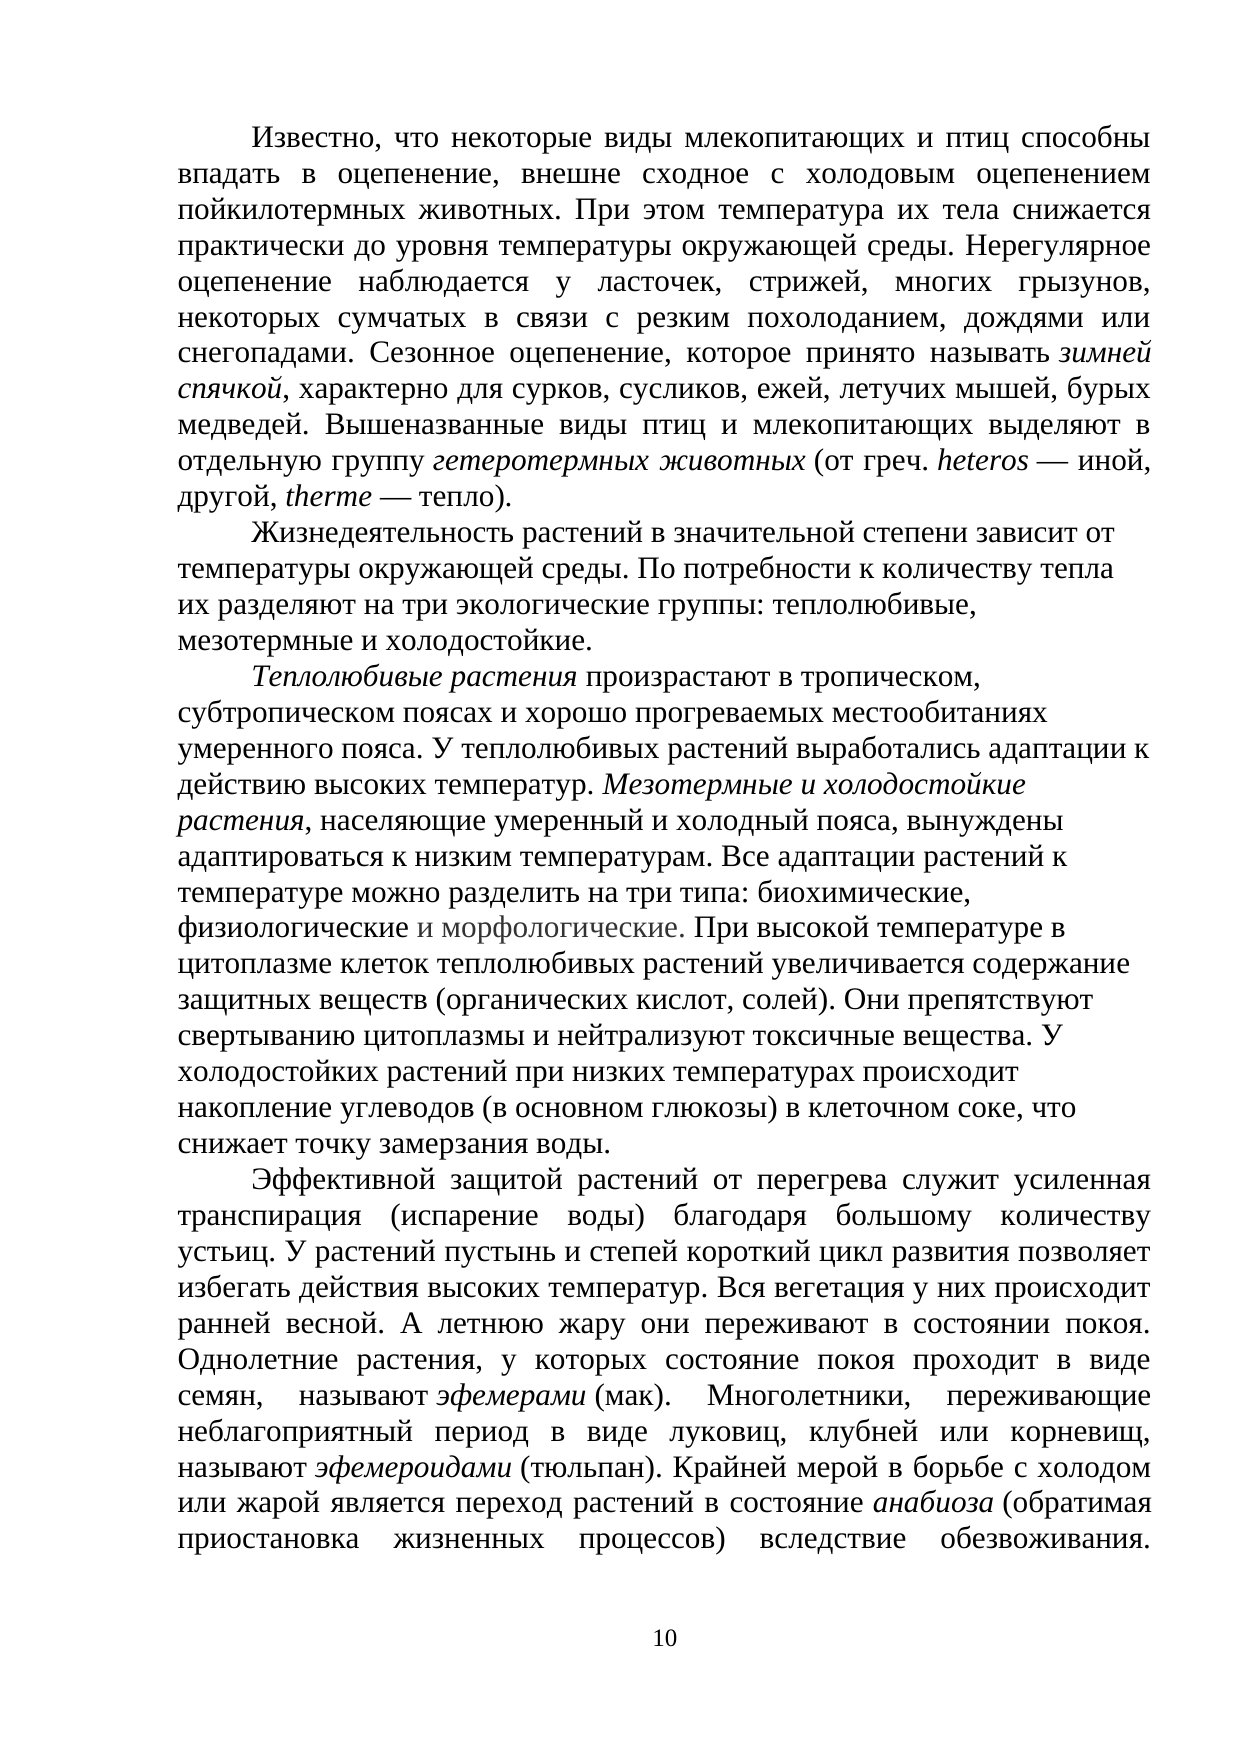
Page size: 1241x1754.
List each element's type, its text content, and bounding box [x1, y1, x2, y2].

text Теплолюбивые растения произрастают в тропическом, субтропическом поясах и хорошо прогреваемых местообитаниях умеренного пояса. У теплолюбивых растений выработались адаптации к действию высоких температур. Мезотермные и холодостойкие растения, населяющие умеренный и холодный пояса, вынуждены адаптироваться к низким температурам. Все адаптации растений к температуре можно разделить на три типа: биохимические, физиологические и морфологические. При высокой температуре в цитоплазме клеток теплолюбивых растений увеличивается содержание защитных веществ (органических кислот, солей). Они препятствуют свертыванию цитоплазмы и нейтрализуют токсичные вещества. У холодостойких растений при низких температурах происходит накопление углеводов (в основном глюкозы) в клеточном соке, что снижает точку замерзания воды. [177, 657, 1152, 1160]
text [177, 1160, 1152, 1556]
text Жизнедеятельность растений в значительной степени зависит от температуры окружающей среды. По потребности к количеству тепла их разделяют на три экологические группы: теплолюбивые, мезотермные и холодостойкие. [177, 513, 1152, 657]
text Известно, что некоторые виды млекопитающих и птиц способны впадать в оцепенение, внешне сходное с холодовым оцепенением пойкилотермных животных. При этом температура их тела снижается практически до уровня температуры окружающей среды. Нерегулярное оцепенение наблюдается у ласточек, стрижей, многих грызунов, некоторых сумчатых в связи с резким похолоданием, дождями или снегопадами. Сезонное оцепенение, которое принято называть зимней спячкой, характерно для сурков, сусликов, ежей, летучих мышей, бурых медведей. Вышеназванные виды птиц и млекопитающих выделяют в отдельную группу гетеротермных животных (от греч. heteros — иной, другой, therme — тепло). [177, 118, 1152, 513]
